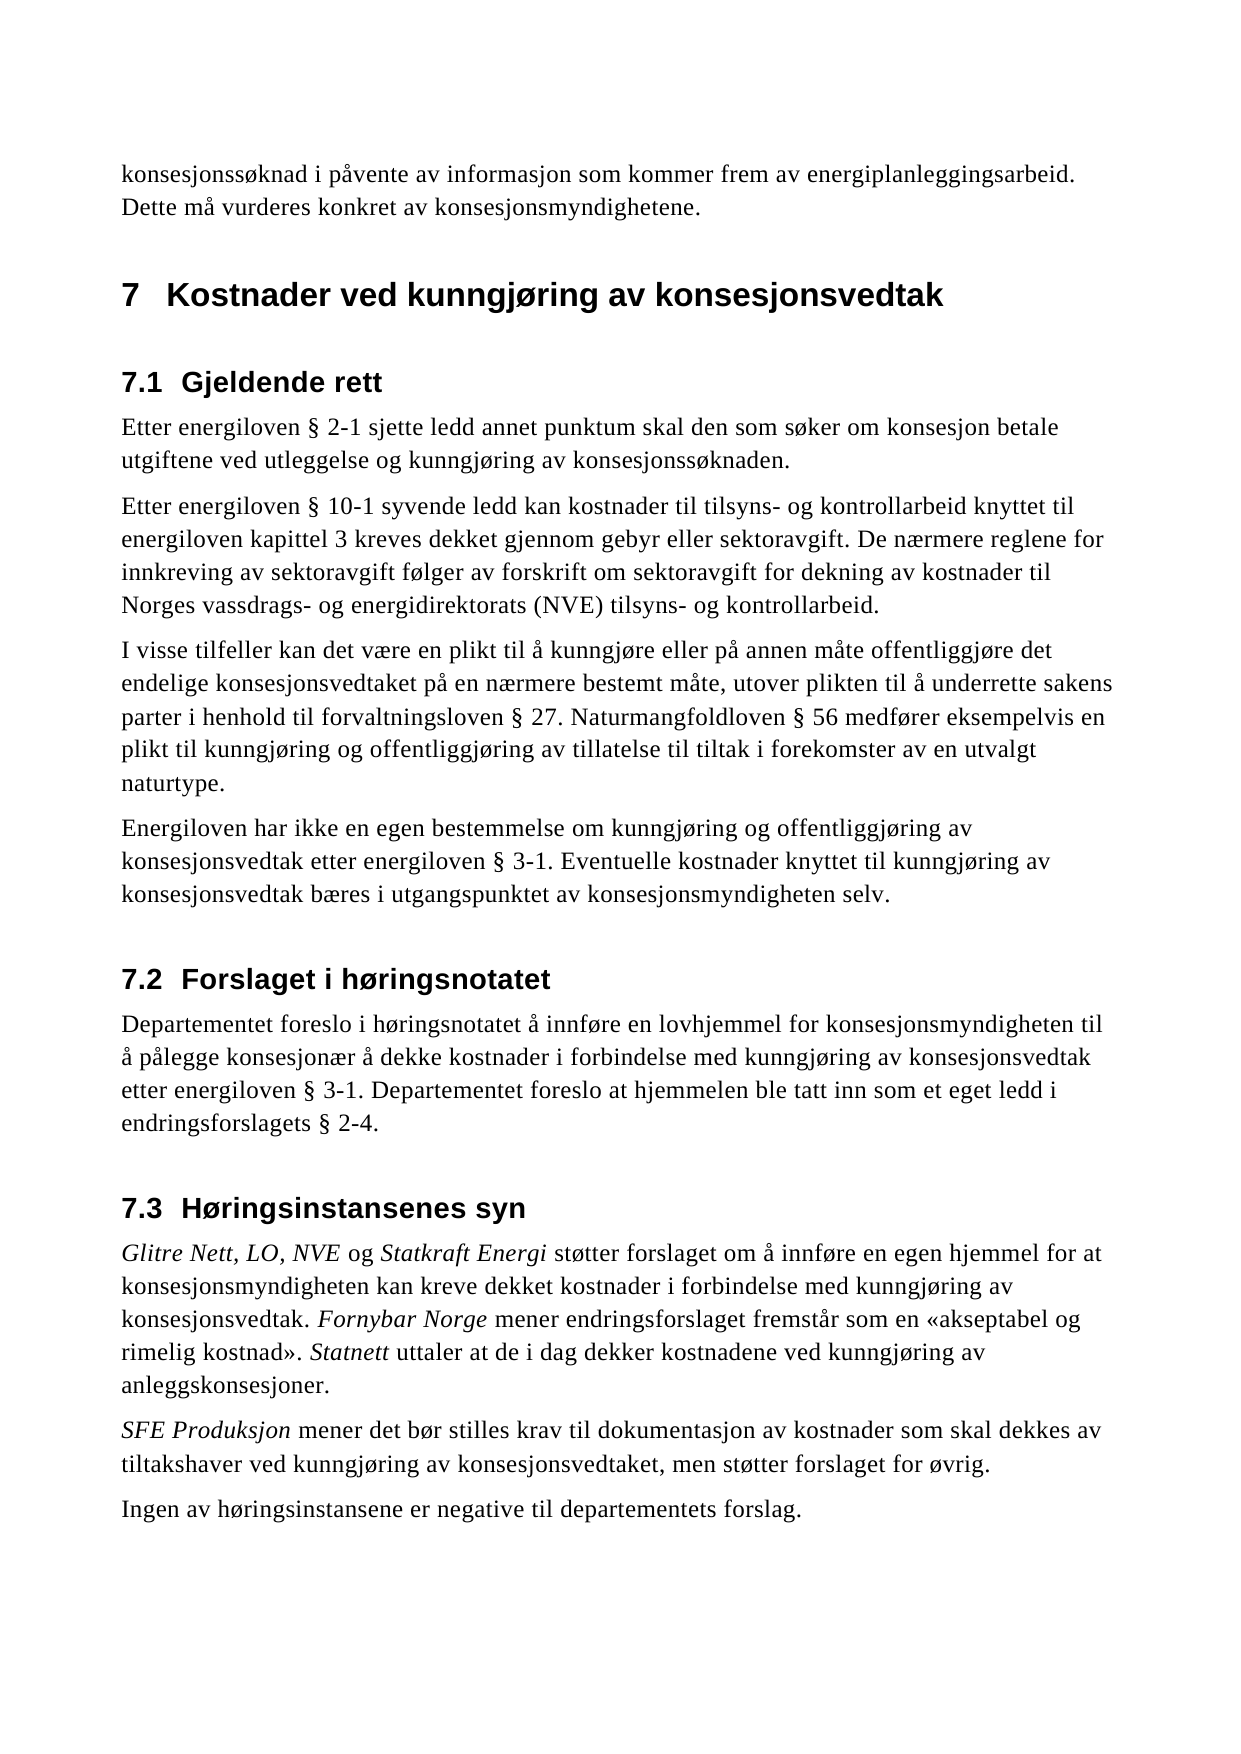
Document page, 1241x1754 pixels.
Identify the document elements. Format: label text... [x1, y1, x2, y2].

text Etter energiloven § 10-1 syvende ledd kan kostnader til tilsyns- og kontrollarbeid knyttet til energiloven kapittel 3 kreves dekket gjennom gebyr eller sektoravgift. De nærmere reglene for innkreving av sektoravgift følger av forskrift om sektoravgift for dekning av kostnader til Norges vassdrags- og energidirektorats (NVE) tilsyns- og kontrollarbeid. [121, 491, 1119, 619]
subtitle Forslaget i høringsnotatet [121, 962, 1119, 996]
text Etter energiloven § 2-1 sjette ledd annet punktum skal den som søker om konsesjon betale utgiftene ved utleggelse og kunngjøring av konsesjonssøknaden. [121, 412, 1119, 474]
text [121, 159, 1119, 221]
text I visse tilfeller kan det være en plikt til å kunngjøre eller på annen måte offentliggjøre det endelige konsesjonsvedtaket på en nærmere bestemt måte, utover plikten til å underrette sakens parter i henhold til forvaltningsloven § 27. Naturmangfoldloven § 56 medfører eksempelvis en plikt til kunngjøring og offentliggjøring av tillatelse til tiltak i forekomster av en utvalgt naturtype. [121, 636, 1119, 796]
subtitle Gjeldende rett [121, 366, 1119, 399]
text Ingen av høringsinstansene er negative til departementets forslag. [121, 1494, 1119, 1523]
subtitle Kostnader ved kunngjøring av konsesjonsvedtak [121, 276, 1119, 314]
text SFE Produksjon mener det bør stilles krav til dokumentasjon av kostnader som skal dekkes av tiltakshaver ved kunngjøring av konsesjonsvedtaket, men støtter forslaget for øvrig. [121, 1416, 1119, 1477]
text Energiloven har ikke en egen bestemmelse om kunngjøring og offentliggjøring av konsesjonsvedtak etter energiloven § 3-1. Eventuelle kostnader knyttet til kunngjøring av konsesjonsvedtak bæres i utgangspunktet av konsesjonsmyndigheten selv. [121, 813, 1119, 908]
text Glitre Nett, LO, NVE og Statkraft Energi støtter forslaget om å innføre en egen hjemmel for at konsesjonsmyndigheten kan kreve dekket kostnader i forbindelse med kunngjøring av konsesjonsvedtak. Fornybar Norge mener endringsforslaget fremstår som en «akseptabel og rimelig kostnad». Statnett uttaler at de i dag dekker kostnadene ved kunngjøring av anleggskonsesjoner. [121, 1238, 1119, 1399]
text Departementet foreslo i høringsnotatet å innføre en lovhjemmel for konsesjonsmyndigheten til å pålegge konsesjonær å dekke kostnader i forbindelse med kunngjøring av konsesjonsvedtak etter energiloven § 3-1. Departementet foreslo at hjemmelen ble tatt inn som et eget ledd i endringsforslagets § 2-4. [121, 1009, 1119, 1137]
subtitle Høringsinstansenes syn [121, 1191, 1119, 1225]
